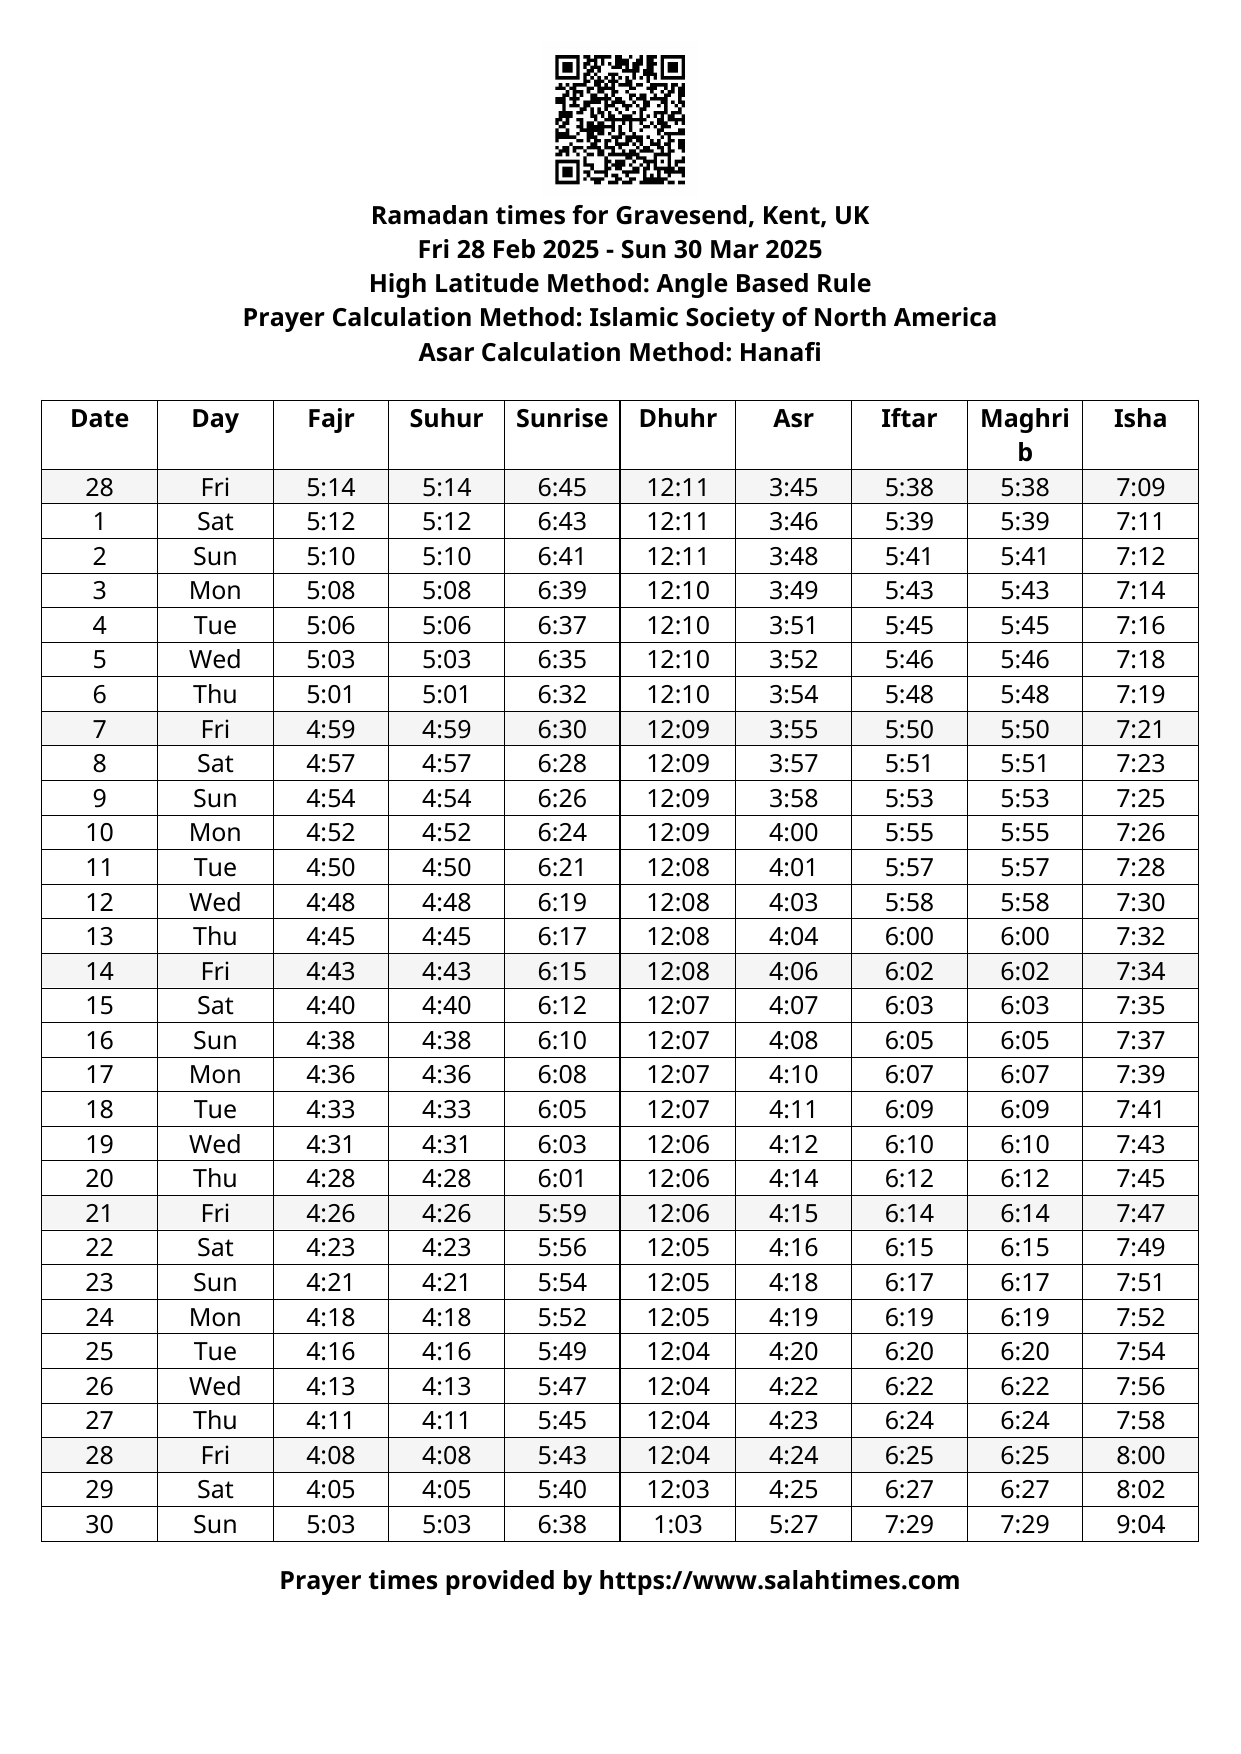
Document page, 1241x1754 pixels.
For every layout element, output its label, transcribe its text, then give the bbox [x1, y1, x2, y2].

table_cell 18 [42, 1092, 157, 1126]
table_cell 4:52 [389, 816, 504, 849]
table_cell 7:14 [1083, 574, 1198, 607]
table_cell 4:28 [274, 1161, 388, 1195]
table_cell 7:16 [1083, 608, 1198, 642]
table_cell 4:43 [274, 954, 388, 987]
table_cell 6:14 [968, 1196, 1082, 1229]
table_cell 6:01 [505, 1161, 619, 1195]
text Fri 28 Feb 2025 - Sun 30 Mar 2025 [42, 232, 1198, 266]
table_cell 6:15 [852, 1231, 967, 1264]
table_cell 3:57 [736, 746, 851, 780]
table_cell 5:41 [968, 539, 1082, 572]
table_header Day [158, 401, 273, 469]
table_cell 5:53 [968, 781, 1082, 814]
table_cell 4:04 [736, 919, 851, 953]
table_cell 6:08 [505, 1058, 619, 1091]
table_cell 4:48 [389, 885, 504, 918]
table_cell 7:49 [1083, 1231, 1198, 1264]
table_cell 12:03 [621, 1473, 735, 1506]
table_cell 7:41 [1083, 1092, 1198, 1126]
table_cell Thu [158, 677, 273, 711]
table_cell 5:43 [505, 1438, 619, 1472]
table_cell 6:10 [968, 1127, 1082, 1160]
table_cell 4:21 [389, 1265, 504, 1299]
table_cell 7 [42, 712, 157, 745]
table_cell 4:03 [736, 885, 851, 918]
table_cell Sun [158, 1023, 273, 1057]
table_cell 5:45 [968, 608, 1082, 642]
table_cell 6:09 [968, 1092, 1082, 1126]
table_cell 10 [42, 816, 157, 849]
table_cell 5:01 [274, 677, 388, 711]
table_cell 22 [42, 1231, 157, 1264]
table_cell 5:55 [852, 816, 967, 849]
table_cell 5 [42, 643, 157, 676]
table_cell 4:18 [274, 1300, 388, 1333]
table_cell 4:33 [274, 1092, 388, 1126]
table_header Iftar [852, 401, 967, 469]
table_cell 4:57 [389, 746, 504, 780]
table_cell 7:58 [1083, 1404, 1198, 1437]
table_cell 7:56 [1083, 1369, 1198, 1402]
table_cell 7:32 [1083, 919, 1198, 953]
table_cell 12:07 [621, 1058, 735, 1091]
table_cell 5:47 [505, 1369, 619, 1402]
table_cell Fri [158, 1196, 273, 1229]
table_cell 4:54 [274, 781, 388, 814]
table_cell 9 [42, 781, 157, 814]
table_header Suhur [389, 401, 504, 469]
text Asar Calculation Method: Hanafi [42, 334, 1198, 368]
table_cell 5:03 [389, 1507, 504, 1541]
table_cell 7:39 [1083, 1058, 1198, 1091]
table_cell 12:10 [621, 677, 735, 711]
table_cell Thu [158, 1161, 273, 1195]
table_cell 7:25 [1083, 781, 1198, 814]
table_cell 6:19 [505, 885, 619, 918]
table_cell 6:12 [852, 1161, 967, 1195]
table_cell 6:09 [852, 1092, 967, 1126]
table_cell 4:24 [736, 1438, 851, 1472]
table_cell Sat [158, 746, 273, 780]
table_cell Mon [158, 574, 273, 607]
table_cell 4:08 [274, 1438, 388, 1472]
text Ramadan times for Gravesend, Kent, UK [42, 198, 1198, 232]
table_cell 4:23 [274, 1231, 388, 1264]
table_cell 6 [42, 677, 157, 711]
table_cell 6:25 [852, 1438, 967, 1472]
table_cell 6:20 [852, 1334, 967, 1368]
table_cell 7:18 [1083, 643, 1198, 676]
table_cell 12:04 [621, 1404, 735, 1437]
table_cell 5:49 [505, 1334, 619, 1368]
table_cell 4:23 [736, 1404, 851, 1437]
table_cell 5:55 [968, 816, 1082, 849]
table_cell 14 [42, 954, 157, 987]
table_cell 12:10 [621, 643, 735, 676]
table_cell 5:03 [274, 1507, 388, 1541]
table_cell 6:27 [968, 1473, 1082, 1506]
table_cell 4:50 [389, 850, 504, 884]
table_cell 19 [42, 1127, 157, 1160]
table_cell 5:06 [389, 608, 504, 642]
table_cell 3:55 [736, 712, 851, 745]
table_cell 6:25 [968, 1438, 1082, 1472]
table_cell 5:52 [505, 1300, 619, 1333]
table_cell 6:37 [505, 608, 619, 642]
table_cell 3 [42, 574, 157, 607]
table_cell 5:58 [968, 885, 1082, 918]
table_cell 6:17 [968, 1265, 1082, 1299]
table_cell 1 [42, 504, 157, 538]
table_cell 4:45 [389, 919, 504, 953]
table_cell 4:18 [736, 1265, 851, 1299]
table_cell 12:10 [621, 608, 735, 642]
table_cell 7:29 [852, 1507, 967, 1541]
table_cell 8:02 [1083, 1473, 1198, 1506]
table_cell 3:48 [736, 539, 851, 572]
table_cell 6:00 [852, 919, 967, 953]
table_cell 4:20 [736, 1334, 851, 1368]
table_cell 7:37 [1083, 1023, 1198, 1057]
table_cell 6:22 [968, 1369, 1082, 1402]
table_cell 5:57 [968, 850, 1082, 884]
text Prayer times provided by https://www.salahtimes.com [42, 1563, 1198, 1597]
table_cell 7:43 [1083, 1127, 1198, 1160]
table_cell 4:11 [736, 1092, 851, 1126]
table_cell 1:03 [621, 1507, 735, 1541]
table_cell Fri [158, 712, 273, 745]
table_cell 6:24 [852, 1404, 967, 1437]
table_cell 12:07 [621, 1092, 735, 1126]
table_cell 6:17 [505, 919, 619, 953]
table_cell 7:09 [1083, 470, 1198, 503]
table_cell 12:04 [621, 1334, 735, 1368]
table_cell 5:48 [968, 677, 1082, 711]
table_cell 4:43 [389, 954, 504, 987]
table_cell 6:20 [968, 1334, 1082, 1368]
table_cell 6:43 [505, 504, 619, 538]
table_cell 5:10 [389, 539, 504, 572]
table_cell 4:11 [389, 1404, 504, 1437]
table_cell 12:10 [621, 574, 735, 607]
table_cell 12 [42, 885, 157, 918]
table_cell 4:54 [389, 781, 504, 814]
table_cell Sat [158, 1231, 273, 1264]
table_cell 4:38 [274, 1023, 388, 1057]
table_cell 6:03 [968, 989, 1082, 1022]
table_cell 5:08 [389, 574, 504, 607]
table_cell 5:54 [505, 1265, 619, 1299]
table_header Sunrise [505, 401, 619, 469]
table_cell 4:18 [389, 1300, 504, 1333]
table_cell 4:31 [389, 1127, 504, 1160]
table_cell Sun [158, 1265, 273, 1299]
table_cell 6:38 [505, 1507, 619, 1541]
table_cell 5:10 [274, 539, 388, 572]
table_cell 12:05 [621, 1265, 735, 1299]
table_cell 4:05 [274, 1473, 388, 1506]
table_cell 5:45 [852, 608, 967, 642]
table_cell 6:15 [968, 1231, 1082, 1264]
table_cell 5:56 [505, 1231, 619, 1264]
table_cell 4:45 [274, 919, 388, 953]
table_cell Sun [158, 1507, 273, 1541]
table_cell 5:27 [736, 1507, 851, 1541]
table_cell 6:10 [505, 1023, 619, 1057]
table_cell 12:11 [621, 470, 735, 503]
table_cell Mon [158, 816, 273, 849]
table_cell Tue [158, 608, 273, 642]
table_cell 4:19 [736, 1300, 851, 1333]
table_cell Wed [158, 643, 273, 676]
table_cell Sat [158, 504, 273, 538]
table_cell Sun [158, 539, 273, 572]
table_cell 4:06 [736, 954, 851, 987]
table_cell 6:02 [852, 954, 967, 987]
table_cell 21 [42, 1196, 157, 1229]
table_cell 4:40 [389, 989, 504, 1022]
table_header Isha [1083, 401, 1198, 469]
table_cell 4:00 [736, 816, 851, 849]
table_cell 7:34 [1083, 954, 1198, 987]
table_cell 5:53 [852, 781, 967, 814]
table_cell 4:33 [389, 1092, 504, 1126]
table_cell 20 [42, 1161, 157, 1195]
table_cell 7:35 [1083, 989, 1198, 1022]
table_cell 6:10 [852, 1127, 967, 1160]
table_cell 12:04 [621, 1369, 735, 1402]
table_cell 12:09 [621, 712, 735, 745]
table_cell 3:46 [736, 504, 851, 538]
table_cell 6:30 [505, 712, 619, 745]
table_cell 5:50 [968, 712, 1082, 745]
table_cell 7:51 [1083, 1265, 1198, 1299]
table_cell 12:07 [621, 1023, 735, 1057]
table_cell 12:11 [621, 539, 735, 572]
table_cell 5:50 [852, 712, 967, 745]
table_cell 6:00 [968, 919, 1082, 953]
table_cell 5:46 [852, 643, 967, 676]
table_cell 4:16 [736, 1231, 851, 1264]
table_cell 30 [42, 1507, 157, 1541]
table_cell 6:19 [968, 1300, 1082, 1333]
table_cell 4:13 [389, 1369, 504, 1402]
table_cell 12:06 [621, 1161, 735, 1195]
table_cell 4:36 [274, 1058, 388, 1091]
table_cell 5:43 [852, 574, 967, 607]
table_cell 5:39 [968, 504, 1082, 538]
table_cell 27 [42, 1404, 157, 1437]
table_cell 6:22 [852, 1369, 967, 1402]
text High Latitude Method: Angle Based Rule [42, 266, 1198, 300]
table_cell 12:08 [621, 885, 735, 918]
table_cell 26 [42, 1369, 157, 1402]
table_cell 5:03 [389, 643, 504, 676]
table_cell 4:50 [274, 850, 388, 884]
table_cell 9:04 [1083, 1507, 1198, 1541]
table_cell 6:07 [968, 1058, 1082, 1091]
table_header Dhuhr [621, 401, 735, 469]
table_cell 5:01 [389, 677, 504, 711]
table_cell 12:08 [621, 954, 735, 987]
table_cell Thu [158, 1404, 273, 1437]
table_cell 5:03 [274, 643, 388, 676]
table_cell Fri [158, 470, 273, 503]
table_cell 3:45 [736, 470, 851, 503]
table_cell Wed [158, 1369, 273, 1402]
table_cell 5:12 [389, 504, 504, 538]
table_cell Mon [158, 1300, 273, 1333]
table_cell 5:41 [852, 539, 967, 572]
table_cell 12:09 [621, 746, 735, 780]
table_cell 5:57 [852, 850, 967, 884]
table_header Date [42, 401, 157, 469]
table_cell 6:07 [852, 1058, 967, 1091]
table_cell 6:15 [505, 954, 619, 987]
table_cell 29 [42, 1473, 157, 1506]
table_cell 4:08 [389, 1438, 504, 1472]
table_cell 4:31 [274, 1127, 388, 1160]
table_cell Fri [158, 1438, 273, 1472]
table_cell 6:05 [852, 1023, 967, 1057]
table_cell 5:48 [852, 677, 967, 711]
table_cell 16 [42, 1023, 157, 1057]
table_cell 7:23 [1083, 746, 1198, 780]
table_cell 4:52 [274, 816, 388, 849]
table_cell 4:16 [389, 1334, 504, 1368]
table_cell 12:06 [621, 1196, 735, 1229]
table_cell 4:36 [389, 1058, 504, 1091]
picture [542, 41, 699, 198]
table_cell 4:16 [274, 1334, 388, 1368]
table_cell 3:58 [736, 781, 851, 814]
table_cell 7:12 [1083, 539, 1198, 572]
table_cell 3:54 [736, 677, 851, 711]
table_cell Sat [158, 989, 273, 1022]
table_cell 12:06 [621, 1127, 735, 1160]
table_cell 4:59 [389, 712, 504, 745]
table_cell 7:45 [1083, 1161, 1198, 1195]
table_cell 12:05 [621, 1231, 735, 1264]
table_cell 15 [42, 989, 157, 1022]
table_cell 12:11 [621, 504, 735, 538]
table_cell 6:24 [505, 816, 619, 849]
table_cell Fri [158, 954, 273, 987]
table_cell 5:14 [274, 470, 388, 503]
table_cell 4:28 [389, 1161, 504, 1195]
table_cell 7:52 [1083, 1300, 1198, 1333]
table_cell 4:10 [736, 1058, 851, 1091]
table_cell 7:19 [1083, 677, 1198, 711]
table_cell 7:30 [1083, 885, 1198, 918]
table_header Maghrib [968, 401, 1082, 469]
table_cell 4:22 [736, 1369, 851, 1402]
table_cell 4:01 [736, 850, 851, 884]
table_cell Tue [158, 1092, 273, 1126]
table_cell 7:21 [1083, 712, 1198, 745]
table_cell 7:26 [1083, 816, 1198, 849]
table_cell 13 [42, 919, 157, 953]
table_cell 3:49 [736, 574, 851, 607]
table_cell Sat [158, 1473, 273, 1506]
table_cell 6:12 [505, 989, 619, 1022]
table_cell 5:38 [852, 470, 967, 503]
table_cell 6:35 [505, 643, 619, 676]
table_cell 6:05 [505, 1092, 619, 1126]
table_cell 4:05 [389, 1473, 504, 1506]
table_cell 5:51 [968, 746, 1082, 780]
table_cell 6:05 [968, 1023, 1082, 1057]
table_cell Thu [158, 919, 273, 953]
table_cell 4:14 [736, 1161, 851, 1195]
table_cell 6:03 [852, 989, 967, 1022]
table_cell 4:15 [736, 1196, 851, 1229]
table_cell 6:02 [968, 954, 1082, 987]
table_cell 17 [42, 1058, 157, 1091]
table_cell 6:17 [852, 1265, 967, 1299]
table_cell 24 [42, 1300, 157, 1333]
table_cell 4:25 [736, 1473, 851, 1506]
table_cell 8:00 [1083, 1438, 1198, 1472]
table_cell 2 [42, 539, 157, 572]
table_cell 4:21 [274, 1265, 388, 1299]
table_cell 12:04 [621, 1438, 735, 1472]
table_cell 5:46 [968, 643, 1082, 676]
table_cell 12:07 [621, 989, 735, 1022]
table_cell 5:59 [505, 1196, 619, 1229]
table_cell Mon [158, 1058, 273, 1091]
table_cell 6:14 [852, 1196, 967, 1229]
table_cell 7:54 [1083, 1334, 1198, 1368]
text Prayer Calculation Method: Islamic Society of North America [42, 300, 1198, 334]
table_cell 4:11 [274, 1404, 388, 1437]
table_cell 4:08 [736, 1023, 851, 1057]
table_cell 5:40 [505, 1473, 619, 1506]
table_cell 6:03 [505, 1127, 619, 1160]
table_cell 5:51 [852, 746, 967, 780]
table_header Fajr [274, 401, 388, 469]
table_cell 6:39 [505, 574, 619, 607]
table_cell 7:28 [1083, 850, 1198, 884]
table_cell 6:19 [852, 1300, 967, 1333]
table_cell 12:05 [621, 1300, 735, 1333]
table_cell 12:09 [621, 781, 735, 814]
table_cell 4:59 [274, 712, 388, 745]
table_cell 5:12 [274, 504, 388, 538]
table_cell 7:47 [1083, 1196, 1198, 1229]
table_cell 4 [42, 608, 157, 642]
table_cell 28 [42, 1438, 157, 1472]
table_cell 4:40 [274, 989, 388, 1022]
table_cell 28 [42, 470, 157, 503]
table_cell 3:51 [736, 608, 851, 642]
table_cell 6:41 [505, 539, 619, 572]
table_cell 6:27 [852, 1473, 967, 1506]
table_cell 7:29 [968, 1507, 1082, 1541]
table_cell 6:12 [968, 1161, 1082, 1195]
table_cell 4:48 [274, 885, 388, 918]
table_cell 4:38 [389, 1023, 504, 1057]
table_cell 5:58 [852, 885, 967, 918]
table_cell 4:23 [389, 1231, 504, 1264]
table_cell 5:43 [968, 574, 1082, 607]
table_cell 4:12 [736, 1127, 851, 1160]
table_cell 4:07 [736, 989, 851, 1022]
table_cell 7:11 [1083, 504, 1198, 538]
table_cell 25 [42, 1334, 157, 1368]
table_cell 5:06 [274, 608, 388, 642]
table_cell 5:38 [968, 470, 1082, 503]
table_cell 12:09 [621, 816, 735, 849]
table_cell 8 [42, 746, 157, 780]
table_cell 5:39 [852, 504, 967, 538]
table_cell 4:26 [389, 1196, 504, 1229]
table_cell Wed [158, 885, 273, 918]
table_cell 4:26 [274, 1196, 388, 1229]
table_cell 3:52 [736, 643, 851, 676]
table_header Asr [736, 401, 851, 469]
table_cell 11 [42, 850, 157, 884]
table_cell Sun [158, 781, 273, 814]
table_cell 5:45 [505, 1404, 619, 1437]
table_cell Wed [158, 1127, 273, 1160]
table_cell 12:08 [621, 850, 735, 884]
table_cell 5:08 [274, 574, 388, 607]
table_cell Tue [158, 1334, 273, 1368]
table_cell 6:32 [505, 677, 619, 711]
table_cell 4:13 [274, 1369, 388, 1402]
table_cell 6:45 [505, 470, 619, 503]
table_cell 6:24 [968, 1404, 1082, 1437]
table_cell 6:26 [505, 781, 619, 814]
table_cell 23 [42, 1265, 157, 1299]
table_cell 6:21 [505, 850, 619, 884]
table_cell 4:57 [274, 746, 388, 780]
table_cell 6:28 [505, 746, 619, 780]
table_cell 12:08 [621, 919, 735, 953]
table_cell Tue [158, 850, 273, 884]
table_cell 5:14 [389, 470, 504, 503]
